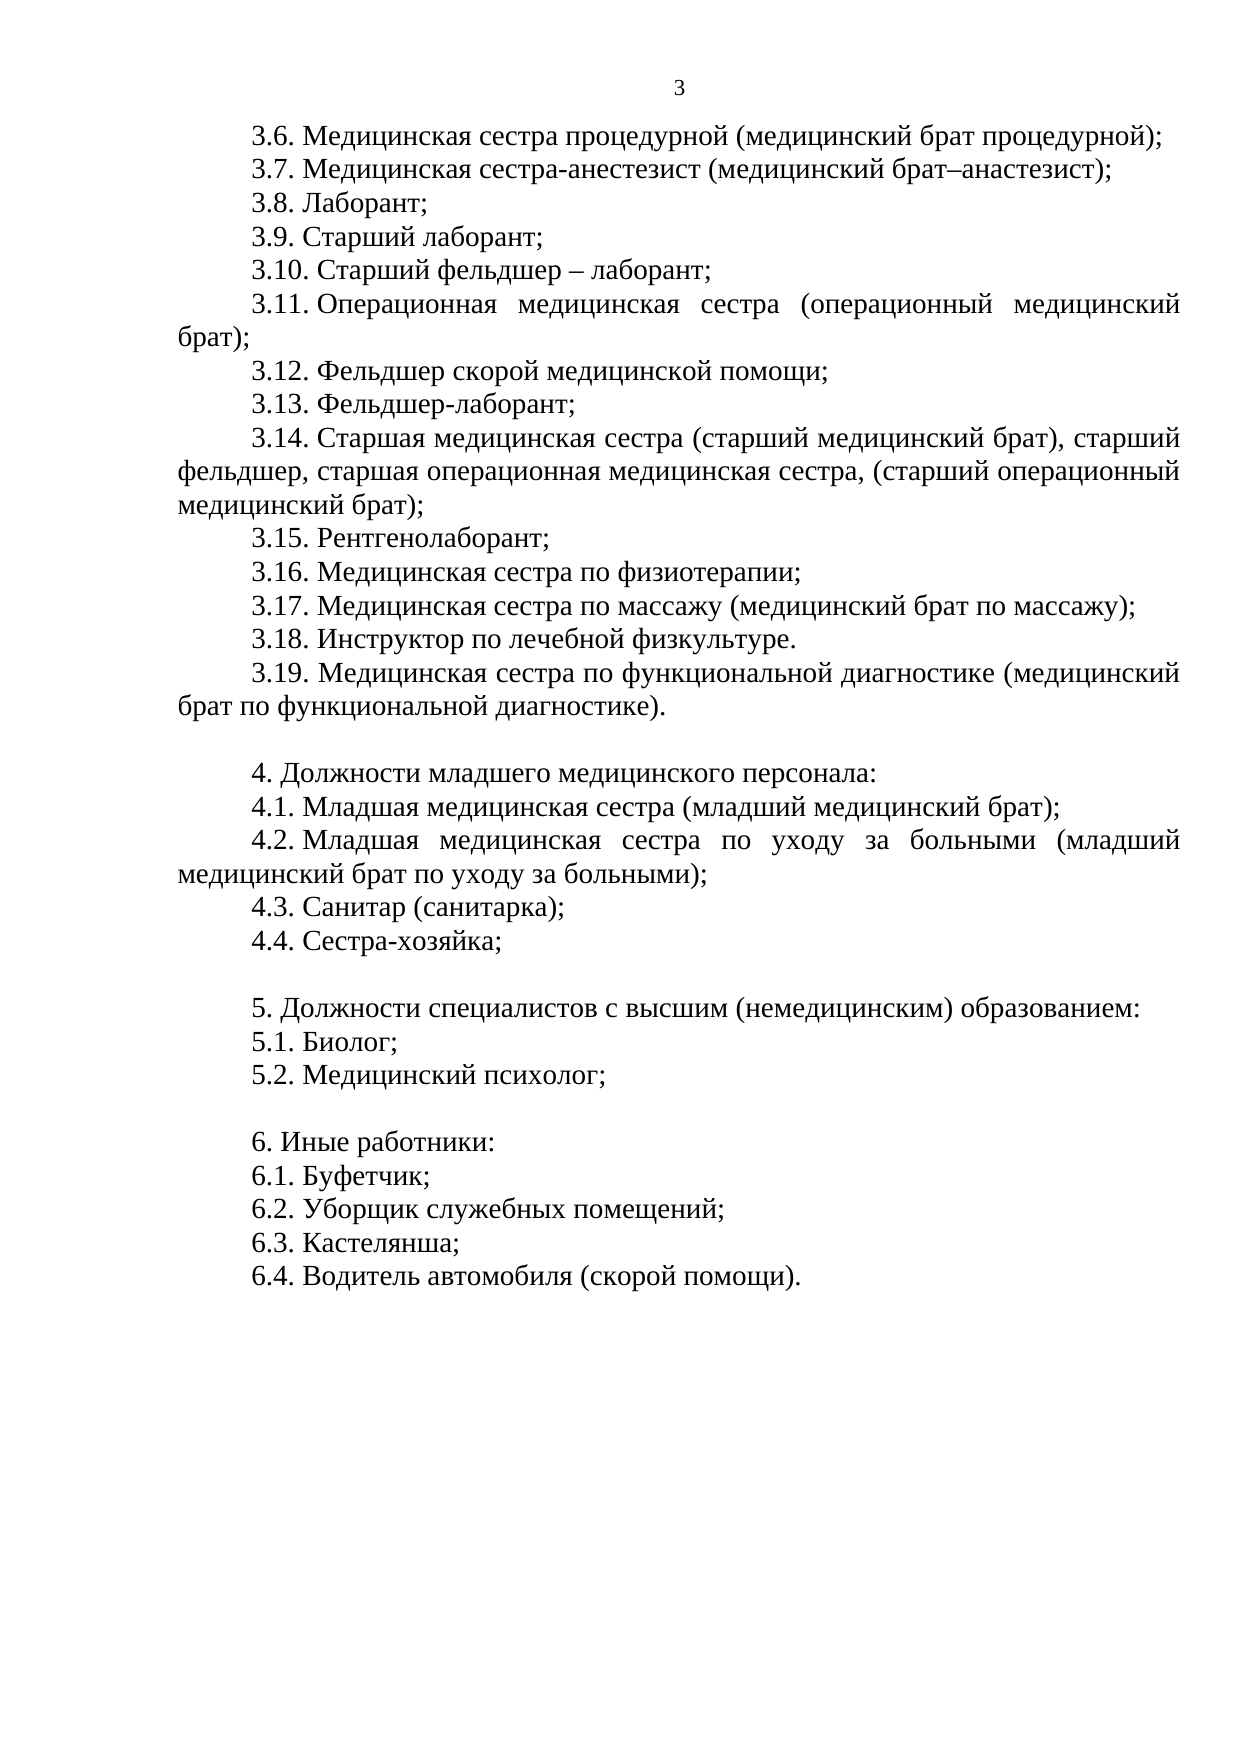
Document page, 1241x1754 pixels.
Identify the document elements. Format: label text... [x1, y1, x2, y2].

text 4.2. Младшая медицинская сестра по уходу за больными (младший медицинский брат по уходу за больными); [177, 822, 1181, 889]
text 6.3. Кастелянша; [177, 1225, 1181, 1258]
text 3.13. Фельдшер-лаборант; [177, 386, 1181, 420]
text 3.15. Рентгенолаборант; [177, 521, 1181, 554]
text 6. Иные работники: [177, 1124, 1181, 1158]
text 3.11. Операционная медицинская сестра (операционный медицинский брат); [177, 286, 1181, 353]
text 5.1. Биолог; [177, 1024, 1181, 1057]
text 3.18. Инструктор по лечебной физкультуре. [177, 621, 1181, 655]
text 6.4. Водитель автомобиля (скорой помощи). [177, 1258, 1181, 1292]
text 4.4. Сестра-хозяйка; [177, 923, 1181, 957]
text 5.2. Медицинский психолог; [177, 1057, 1181, 1091]
text 3.17. Медицинская сестра по массажу (медицинский брат по массажу); [177, 588, 1181, 621]
text 3.16. Медицинская сестра по физиотерапии; [177, 554, 1181, 588]
text 4. Должности младшего медицинского персонала: [177, 755, 1181, 789]
text 3.8. Лаборант; [177, 185, 1181, 219]
text 3.7. Медицинская сестра-анестезист (медицинский брат–анастезист); [177, 152, 1181, 185]
text 3.19. Медицинская сестра по функциональной диагностике (медицинский брат по функциональной диагностике). [177, 655, 1181, 722]
text 6.2. Уборщик служебных помещений; [177, 1191, 1181, 1225]
text 3.12. Фельдшер скорой медицинской помощи; [177, 353, 1181, 386]
text 3.14. Старшая медицинская сестра (старший медицинский брат), старший фельдшер, старшая операционная медицинская сестра, (старший операционный медицинский брат); [177, 420, 1181, 521]
text 3.9. Старший лаборант; [177, 219, 1181, 252]
text 4.1. Младшая медицинская сестра (младший медицинский брат); [177, 789, 1181, 822]
text 6.1. Буфетчик; [177, 1158, 1181, 1191]
text 3.10. Старший фельдшер – лаборант; [177, 252, 1181, 286]
text 4.3. Санитар (санитарка); [177, 889, 1181, 923]
text 3.6. Медицинская сестра процедурной (медицинский брат процедурной); [177, 118, 1181, 152]
text 5. Должности специалистов с высшим (немедицинским) образованием: [177, 990, 1181, 1024]
